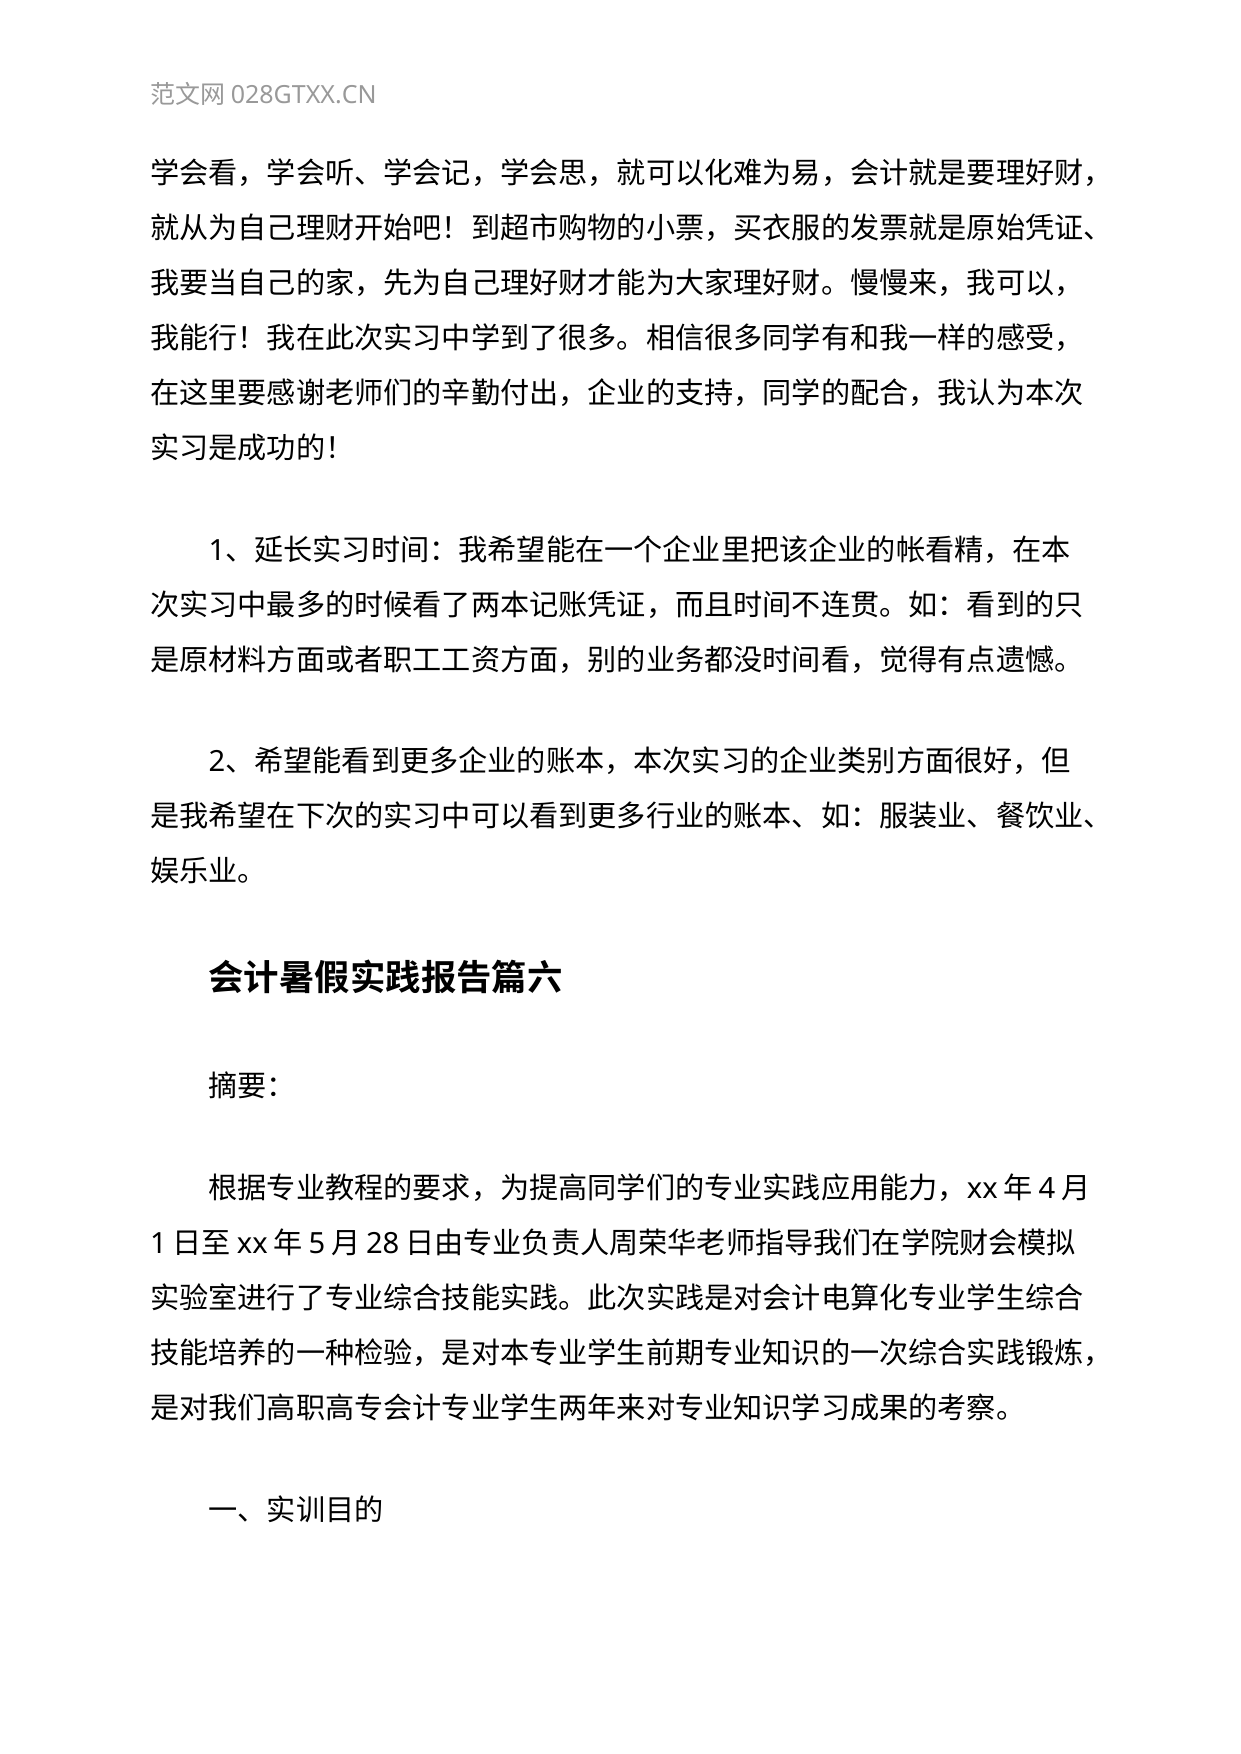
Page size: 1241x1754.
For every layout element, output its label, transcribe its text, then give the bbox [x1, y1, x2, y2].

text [150, 150, 1090, 467]
text 摘要： [150, 1063, 1090, 1105]
text 2、希望能看到更多企业的账本，本次实习的企业类别方面很好，但是我希望在下次的实习中可以看到更多行业的账本、如：服装业、餐饮业、娱乐业。 [150, 738, 1090, 890]
text 会计暑假实践报告篇六 [150, 949, 1090, 1001]
text 1、延长实习时间：我希望能在一个企业里把该企业的帐看精，在本次实习中最多的时候看了两本记账凭证，而且时间不连贯。如：看到的只是原材料方面或者职工工资方面，别的业务都没时间看，觉得有点遗憾。 [150, 526, 1090, 678]
text 根据专业教程的要求，为提高同学们的专业实践应用能力，xx年4月1日至xx年5月28日由专业负责人周荣华老师指导我们在学院财会模拟实验室进行了专业综合技能实践。此次实践是对会计电算化专业学生综合技能培养的一种检验，是对本专业学生前期专业知识的一次综合实践锻炼，是对我们高职高专会计专业学生两年来对专业知识学习成果的考察。 [150, 1165, 1090, 1427]
text 一、实训目的 [150, 1486, 1090, 1529]
